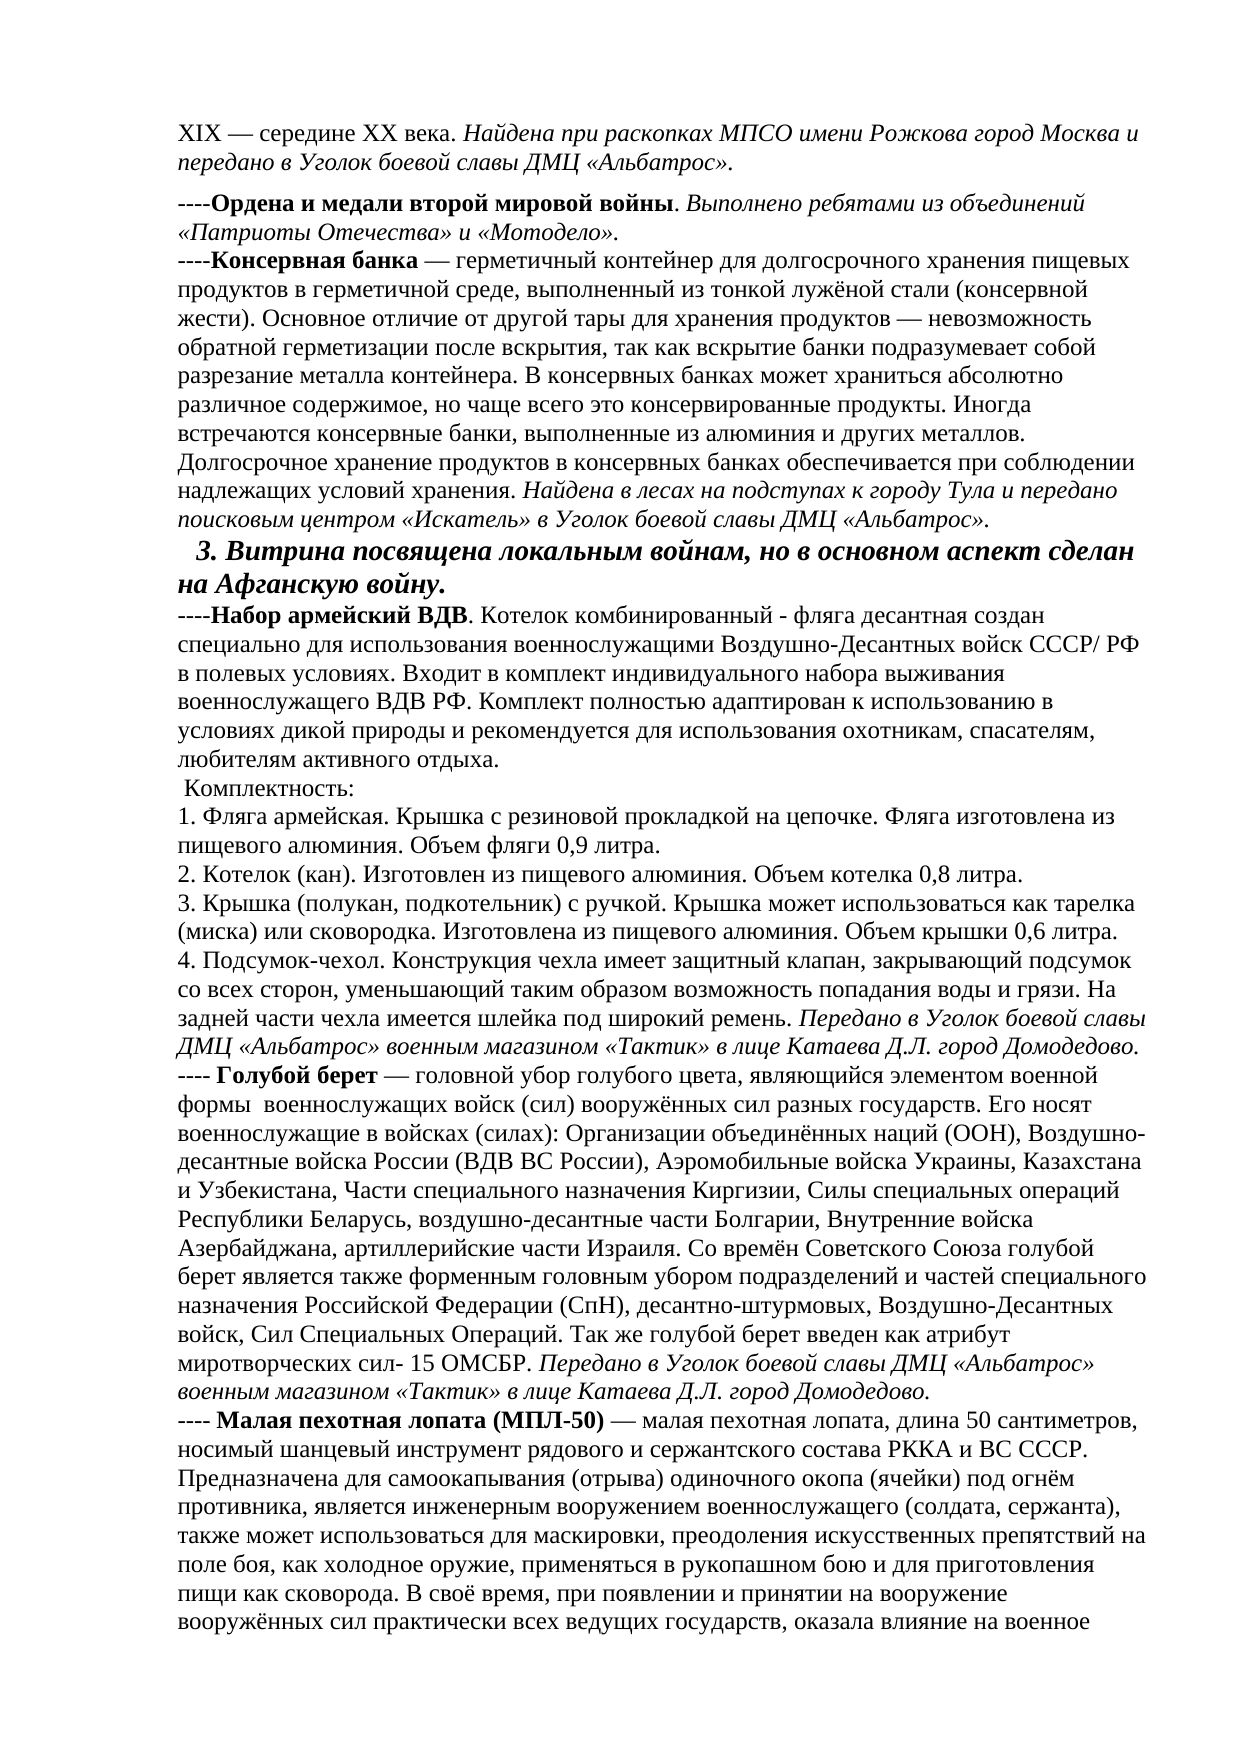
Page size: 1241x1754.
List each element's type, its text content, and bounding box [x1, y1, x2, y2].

text 3. Витрина посвящена локальным войнам, но в основном аспект сделан на Афганскую войну. [177, 533, 1152, 600]
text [177, 1405, 1152, 1635]
text ----Набор армейский ВДВ. Котелок комбинированный - фляга десантная создан специально для использования военнослужащими Воздушно-Десантных войск СССР/ РФ в полевых условиях. Входит в комплект индивидуального набора выживания военнослужащего ВДВ РФ. Комплект полностью адаптирован к использованию в условиях дикой природы и рекомендуется для использования охотникам, спасателям, любителям активного отдыха. [177, 600, 1152, 773]
text 4. Подсумок-чехол. Конструкция чехла имеет защитный клапан, закрывающий подсумок со всех сторон, уменьшающий таким образом возможность попадания воды и грязи. На задней части чехла имеется шлейка под широкий ремень. Передано в Уголок боевой славы ДМЦ «Альбатрос» военным магазином «Тактик» в лице Катаева Д.Л. город Домодедово. [177, 945, 1152, 1060]
text ---- Голубой берет — головной убор голубого цвета, являющийся элементом военной формы военнослужащих войск (сил) вооружённых сил разных государств. Его носят военнослужащие в войсках (силах): Организации объединённых наций (ООН), Воздушно-десантные войска России (ВДВ ВС России), Аэромобильные войска Украины, Казахстана и Узбекистана, Части специального назначения Киргизии, Силы специальных операций Республики Беларусь, воздушно-десантные части Болгарии, Внутренние войска Азербайджана, артиллерийские части Израиля. Со времён Советского Союза голубой берет является также форменным головным убором подразделений и частей специального назначения Российской Федерации (СпН), десантно-штурмовых, Воздушно-Десантных войск, Сил Специальных Операций. Так же голубой берет введен как атрибут миротворческих сил- 15 ОМСБР. Передано в Уголок боевой славы ДМЦ «Альбатрос» военным магазином «Тактик» в лице Катаева Д.Л. город Домодедово. [177, 1060, 1152, 1405]
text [177, 118, 1152, 176]
text ----Ордена и медали второй мировой войны. Выполнено ребятами из объединений «Патриоты Отечества» и «Мотодело». [177, 188, 1152, 246]
text 3. Крышка (полукан, подкотельник) с ручкой. Крышка может использоваться как тарелка (миска) или сковородка. Изготовлена из пищевого алюминия. Объем крышки 0,6 литра. [177, 888, 1152, 945]
text 1. Фляга армейская. Крышка с резиновой прокладкой на цепочке. Фляга изготовлена из пищевого алюминия. Объем фляги 0,9 литра. [177, 801, 1152, 859]
text 2. Котелок (кан). Изготовлен из пищевого алюминия. Объем котелка 0,8 литра. [177, 859, 1152, 888]
text ----Консервная банка — герметичный контейнер для долгосрочного хранения пищевых продуктов в герметичной среде, выполненный из тонкой лужёной стали (консервной жести). Основное отличие от другой тары для хранения продуктов — невозможность обратной герметизации после вскрытия, так как вскрытие банки подразумевает собой разрезание металла контейнера. В консервных банках может храниться абсолютно различное содержимое, но чаще всего это консервированные продукты. Иногда встречаются консервные банки, выполненные из алюминия и других металлов. Долгосрочное хранение продуктов в консервных банках обеспечивается при соблюдении надлежащих условий хранения. Найдена в лесах на подступах к городу Тула и передано поисковым центром «Искатель» в Уголок боевой славы ДМЦ «Альбатрос». [177, 246, 1152, 533]
text Комплектность: [177, 773, 1152, 801]
